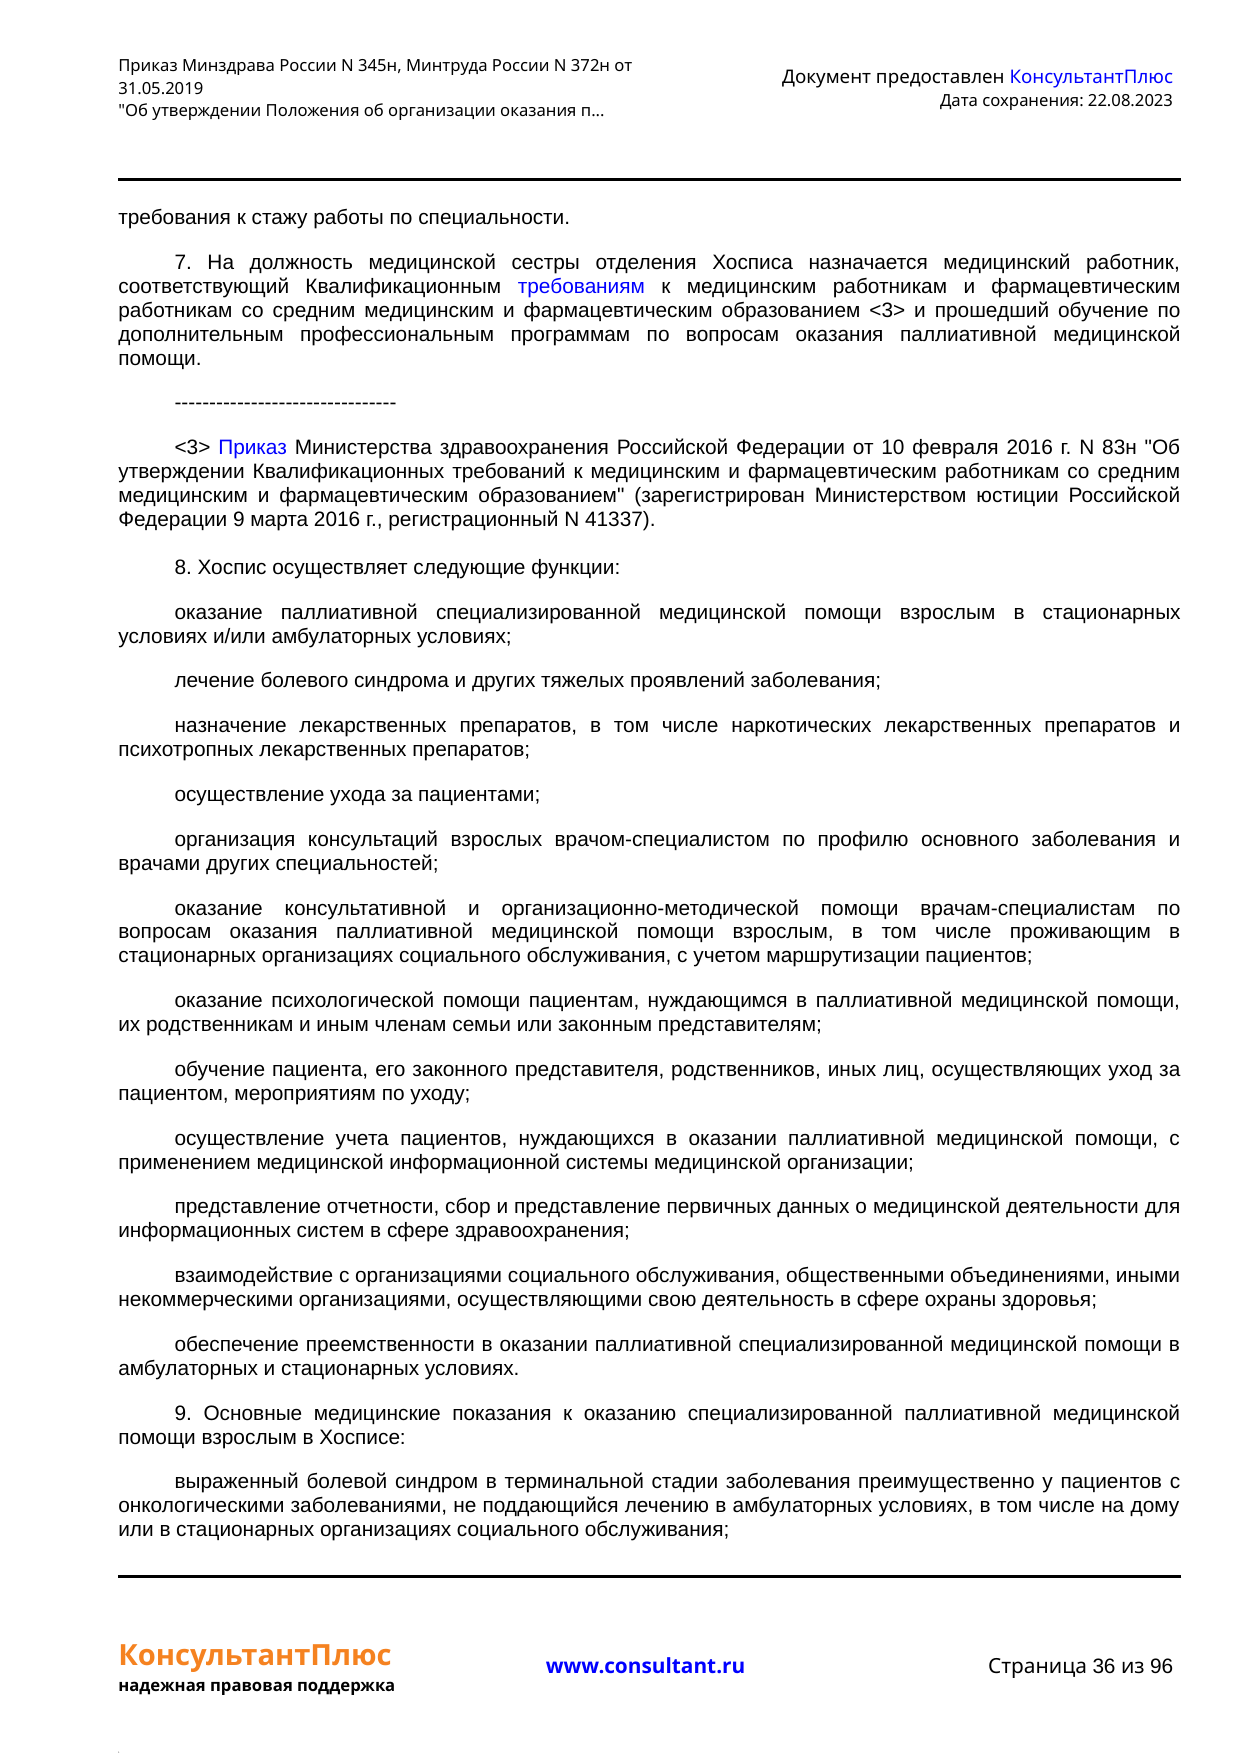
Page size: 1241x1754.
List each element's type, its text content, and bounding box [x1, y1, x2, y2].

text 9. Основные медицинские показания к оказанию специализированной паллиативной медицинской помощи взрослым в Хосписе: [118, 1401, 1181, 1448]
text организация консультаций взрослых врачом-специалистом по профилю основного заболевания и врачами других специальностей; [118, 827, 1181, 874]
text осуществление учета пациентов, нуждающихся в оказании паллиативной медицинской помощи, с применением медицинской информационной системы медицинской организации; [118, 1126, 1181, 1173]
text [118, 205, 1181, 229]
text обеспечение преемственности в оказании паллиативной специализированной медицинской помощи в амбулаторных и стационарных условиях. [118, 1332, 1181, 1380]
text оказание психологической помощи пациентам, нуждающимся в паллиативной медицинской помощи, их родственникам и иным членам семьи или законным представителям; [118, 988, 1181, 1036]
text осуществление ухода за пациентами; [118, 782, 1181, 806]
text -------------------------------- [118, 390, 1181, 414]
text оказание консультативной и организационно-методической помощи врачам-специалистам по вопросам оказания паллиативной медицинской помощи взрослым, в том числе проживающим в стационарных организациях социального обслуживания, с учетом маршрутизации пациентов; [118, 895, 1181, 967]
text <3> Приказ Министерства здравоохранения Российской Федерации от 10 февраля 2016 г. N 83н "Об утверждении Квалификационных требований к медицинским и фармацевтическим работникам со средним медицинским и фармацевтическим образованием" (зарегистрирован Министерством юстиции Российской Федерации 9 марта 2016 г., регистрационный N 41337). [118, 435, 1181, 531]
text 7. На должность медицинской сестры отделения Хосписа назначается медицинский работник, соответствующий Квалификационным требованиям к медицинским работникам и фармацевтическим работникам со средним медицинским и фармацевтическим образованием <3> и прошедший обучение по дополнительным профессиональным программам по вопросам оказания паллиативной медицинской помощи. [118, 249, 1181, 369]
text оказание паллиативной специализированной медицинской помощи взрослым в стационарных условиях и/или амбулаторных условиях; [118, 599, 1181, 647]
text лечение болевого синдрома и других тяжелых проявлений заболевания; [118, 668, 1181, 692]
text назначение лекарственных препаратов, в том числе наркотических лекарственных препаратов и психотропных лекарственных препаратов; [118, 713, 1181, 761]
text взаимодействие с организациями социального обслуживания, общественными объединениями, иными некоммерческими организациями, осуществляющими свою деятельность в сфере охраны здоровья; [118, 1263, 1181, 1311]
text представление отчетности, сбор и представление первичных данных о медицинской деятельности для информационных систем в сфере здравоохранения; [118, 1194, 1181, 1242]
text выраженный болевой синдром в терминальной стадии заболевания преимущественно у пациентов с онкологическими заболеваниями, не поддающийся лечению в амбулаторных условиях, в том числе на дому или в стационарных организациях социального обслуживания; [118, 1469, 1181, 1541]
text обучение пациента, его законного представителя, родственников, иных лиц, осуществляющих уход за пациентом, мероприятиям по уходу; [118, 1057, 1181, 1105]
text 8. Хоспис осуществляет следующие функции: [118, 555, 1181, 579]
